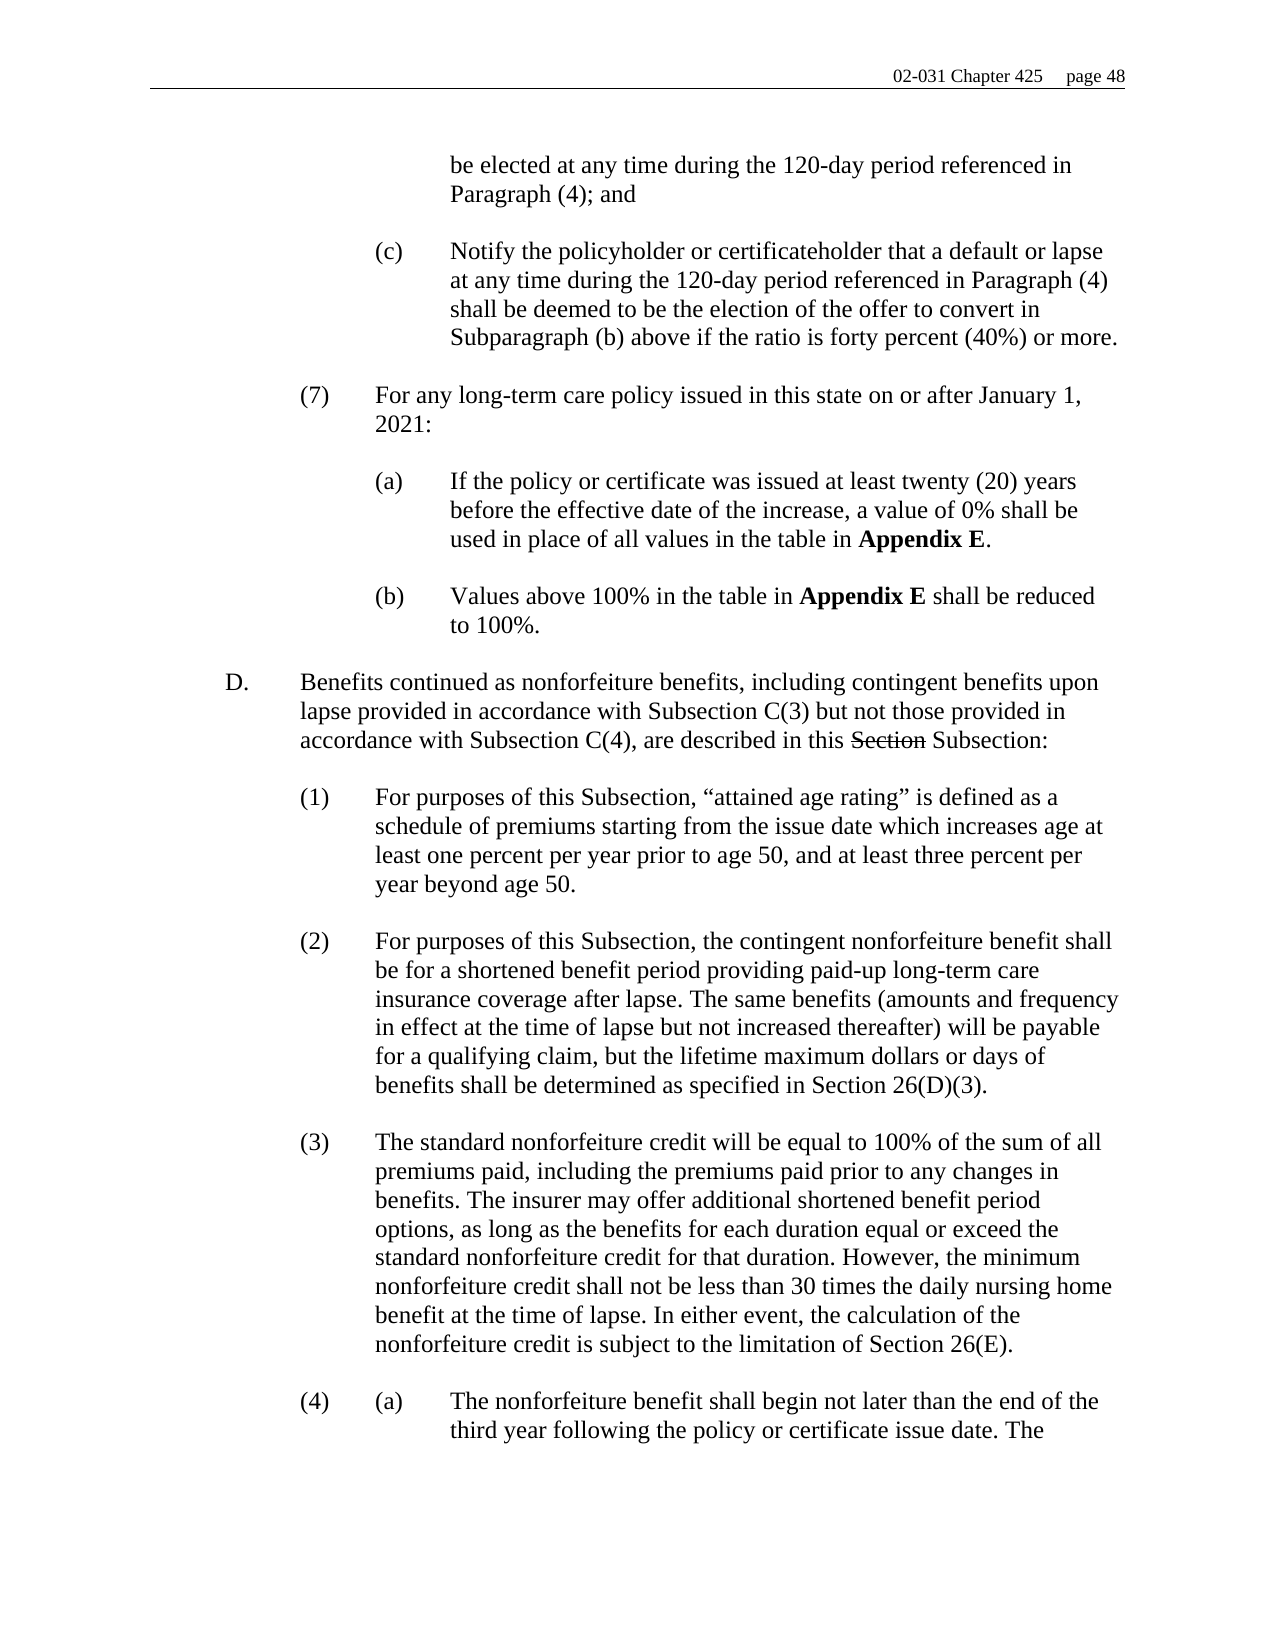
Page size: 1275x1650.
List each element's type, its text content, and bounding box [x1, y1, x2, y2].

text (c) Notify the policyholder or certificateholder that a default or lapse at any time during the 120-day period referenced in Paragraph (4) shall be deemed to be the election of the offer to convert in Subparagraph (b) above if the ratio is forty percent (40%) or more. [375, 236, 1125, 351]
text (b) Values above 100% in the table in Appendix E shall be reduced to 100%. [375, 581, 1116, 639]
text (1) For purposes of this Subsection, “attained age rating” is defined as a schedule of premiums starting from the issue date which increases age at least one percent per year prior to age 50, and at least three percent per year beyond age 50. [300, 782, 1125, 897]
text (7) For any long-term care policy issued in this state on or after January 1, 2021: [300, 380, 1125, 437]
subtitle D. Benefits continued as nonforfeiture benefits, including contingent benefits upon lapse provided in accordance with Subsection C(3) but not those provided in accordance with Subsection C(4), are described in this Section Subsection: [225, 667, 1125, 754]
text (a) If the policy or certificate was issued at least twenty (20) years before the effective date of the increase, a value of 0% shall be used in place of all values in the table in Appendix E. [375, 466, 1125, 552]
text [375, 150, 1125, 207]
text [300, 1386, 1125, 1444]
text (2) For purposes of this Subsection, the contingent nonforfeiture benefit shall be for a shortened benefit period providing paid-up long-term care insurance coverage after lapse. The same benefits (amounts and frequency in effect at the time of lapse but not increased thereafter) will be payable for a qualifying claim, but the lifetime maximum dollars or days of benefits shall be determined as specified in Section 26(D)(3). [300, 926, 1125, 1099]
text (3) The standard nonforfeiture credit will be equal to 100% of the sum of all premiums paid, including the premiums paid prior to any changes in benefits. The insurer may offer additional shortened benefit period options, as long as the benefits for each duration equal or exceed the standard nonforfeiture credit for that duration. However, the minimum nonforfeiture credit shall not be less than 30 times the daily nursing home benefit at the time of lapse. In either event, the calculation of the nonforfeiture credit is subject to the limitation of Section 26(E). [300, 1127, 1125, 1357]
